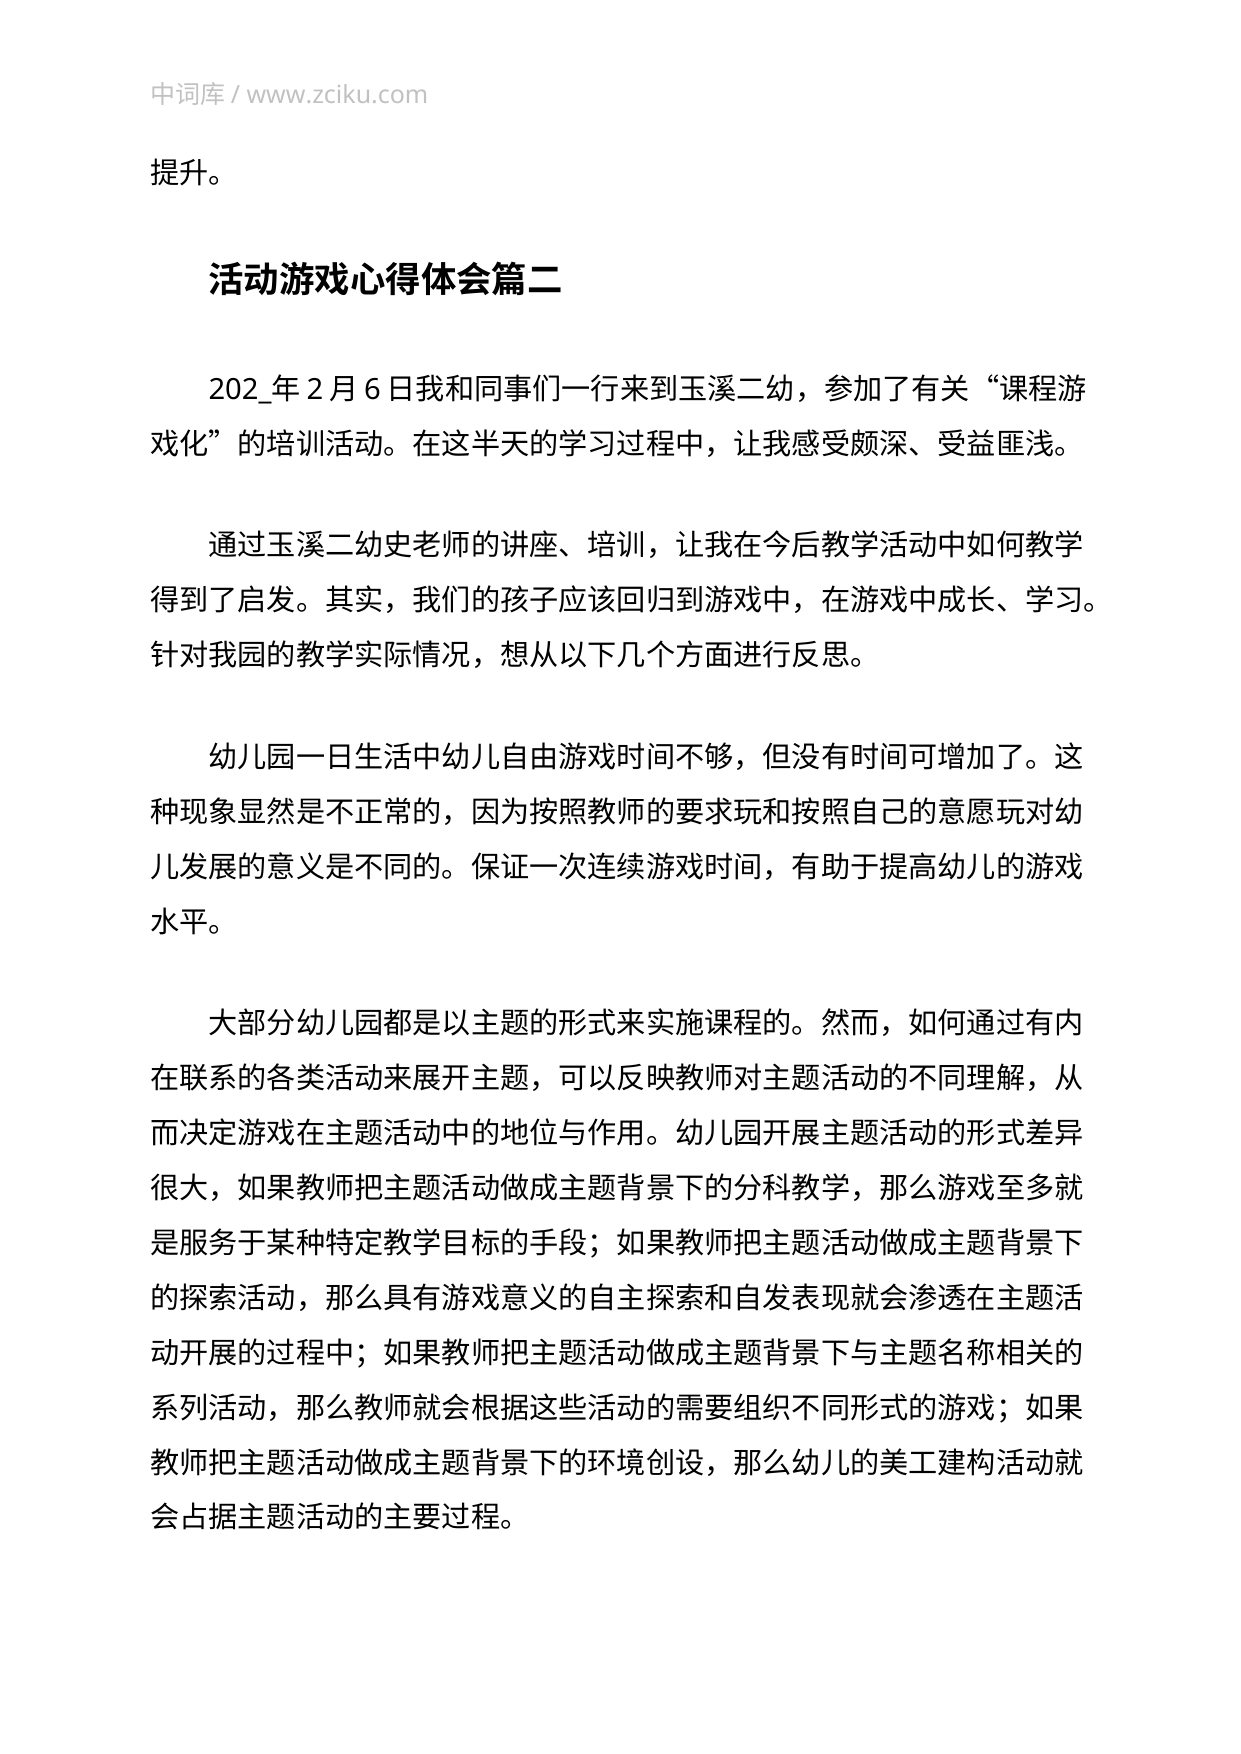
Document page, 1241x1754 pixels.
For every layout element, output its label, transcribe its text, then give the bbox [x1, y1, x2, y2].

text 通过玉溪二幼史老师的讲座、培训，让我在今后教学活动中如何教学得到了启发。其实，我们的孩子应该回归到游戏中，在游戏中成长、学习。针对我园的教学实际情况，想从以下几个方面进行反思。 [150, 522, 1090, 674]
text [150, 150, 1090, 192]
text 幼儿园一日生活中幼儿自由游戏时间不够，但没有时间可增加了。这种现象显然是不正常的，因为按照教师的要求玩和按照自己的意愿玩对幼儿发展的意义是不同的。保证一次连续游戏时间，有助于提高幼儿的游戏水平。 [150, 733, 1090, 941]
text 202_年2月6日我和同事们一行来到玉溪二幼，参加了有关“课程游戏化”的培训活动。在这半天的学习过程中，让我感受颇深、受益匪浅。 [150, 365, 1090, 462]
text 活动游戏心得体会篇二 [150, 252, 1090, 303]
text 大部分幼儿园都是以主题的形式来实施课程的。然而，如何通过有内在联系的各类活动来展开主题，可以反映教师对主题活动的不同理解，从而决定游戏在主题活动中的地位与作用。幼儿园开展主题活动的形式差异很大，如果教师把主题活动做成主题背景下的分科教学，那么游戏至多就是服务于某种特定教学目标的手段；如果教师把主题活动做成主题背景下的探索活动，那么具有游戏意义的自主探索和自发表现就会渗透在主题活动开展的过程中；如果教师把主题活动做成主题背景下与主题名称相关的系列活动，那么教师就会根据这些活动的需要组织不同形式的游戏；如果教师把主题活动做成主题背景下的环境创设，那么幼儿的美工建构活动就会占据主题活动的主要过程。 [150, 1000, 1090, 1536]
